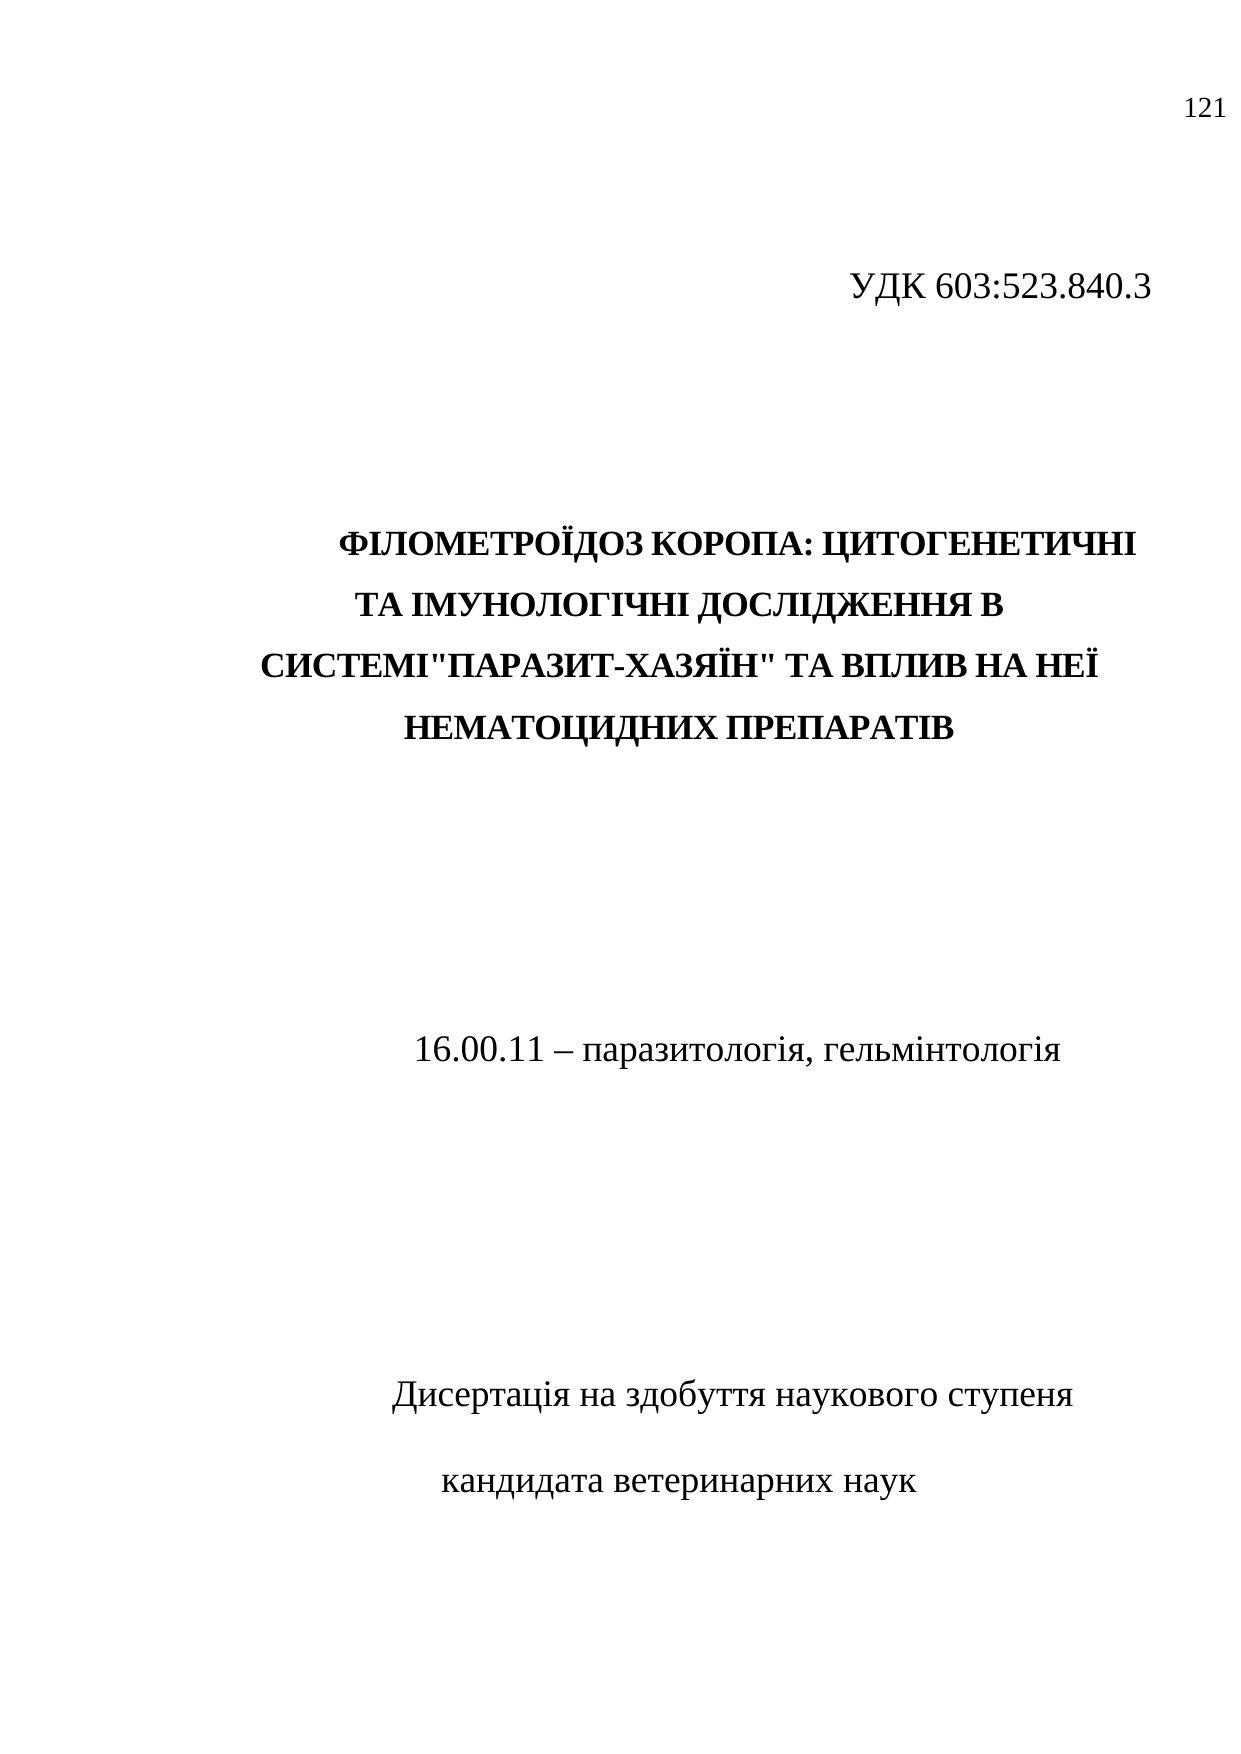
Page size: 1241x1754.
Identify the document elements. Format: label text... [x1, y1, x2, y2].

text 16.00.11 – паразитологія, гельмінтологія [207, 1026, 1152, 1069]
text Дисертація на здобуття наукового ступеня кандидата ветеринарних наук [207, 1371, 1152, 1500]
text ФІЛОМЕТРОЇДОЗ КОРОПА: ЦИТОГЕНЕТИЧНІ ТА ІМУНОЛОГІЧНІ ДОСЛІДЖЕННЯ В СИСТЕМІ"ПАРАЗИТ-ХАЗЯЇН" ТА ВПЛИВ НА НЕЇ НЕМАТОЦИДНИХ ПРЕПАРАТІВ [207, 522, 1152, 747]
text УДК 603:523.840.3 [207, 263, 1152, 307]
